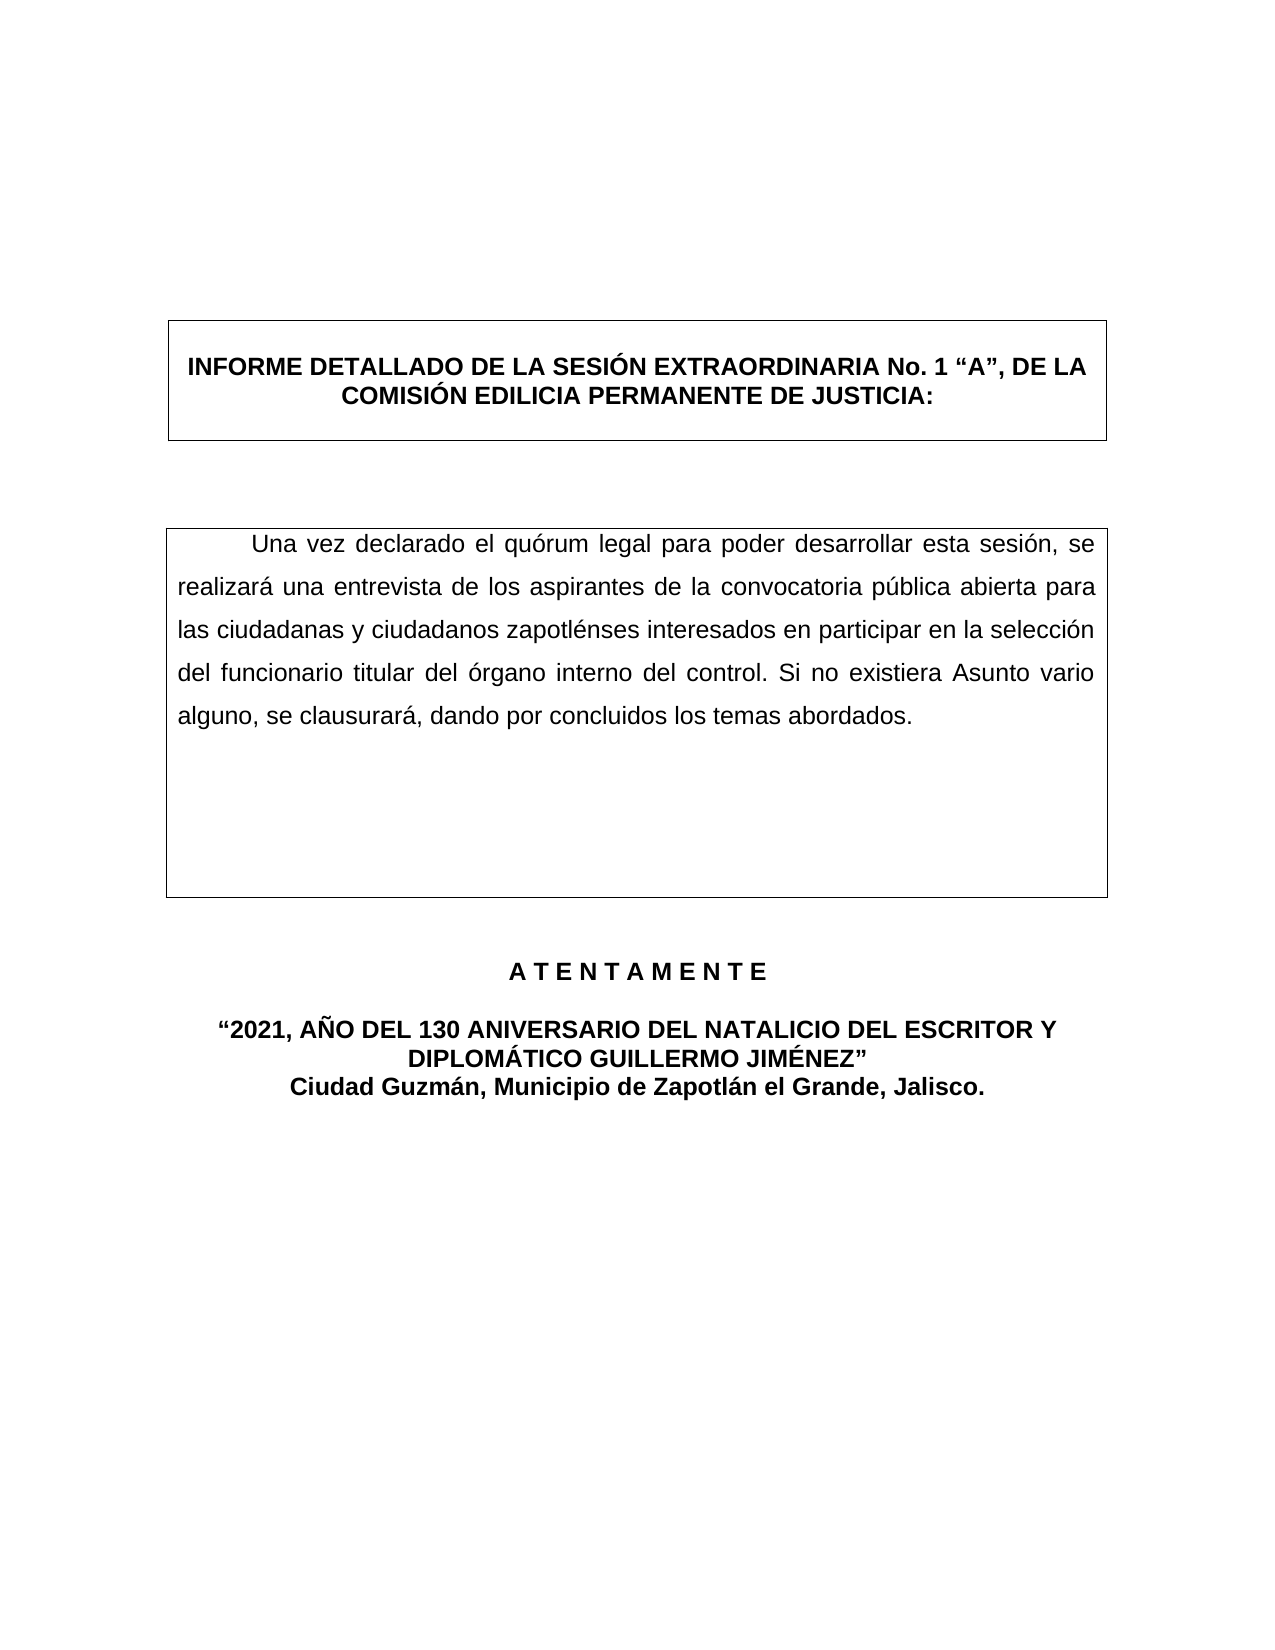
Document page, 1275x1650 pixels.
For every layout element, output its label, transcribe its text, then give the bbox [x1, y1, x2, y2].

text A T E N T A M E N T E [177, 957, 1098, 986]
table_header Una vez declarado el quórum legal para poder desarrollar esta sesión, se realizará una entrevista de los aspirantes de la convocatoria pública abierta para las ciudadanas y ciudadanos zapotlénses interesados en participar en la selección del funcionario titular del órgano interno del control. Si no existiera Asunto vario alguno, se clausurará, dando por concluidos los temas abordados. [167, 529, 1107, 897]
text Ciudad Guzmán, Municipio de Zapotlán el Grande, Jalisco. [177, 1072, 1098, 1101]
text “2021, AÑO DEL 130 ANIVERSARIO DEL NATALICIO DEL ESCRITOR Y DIPLOMÁTICO GUILLERMO JIMÉNEZ” [177, 1015, 1098, 1072]
text INFORME DETALLADO DE LA SESIÓN EXTRAORDINARIA No. 1 “A”, DE LA COMISIÓN EDILICIA PERMANENTE DE JUSTICIA: [177, 352, 1098, 409]
